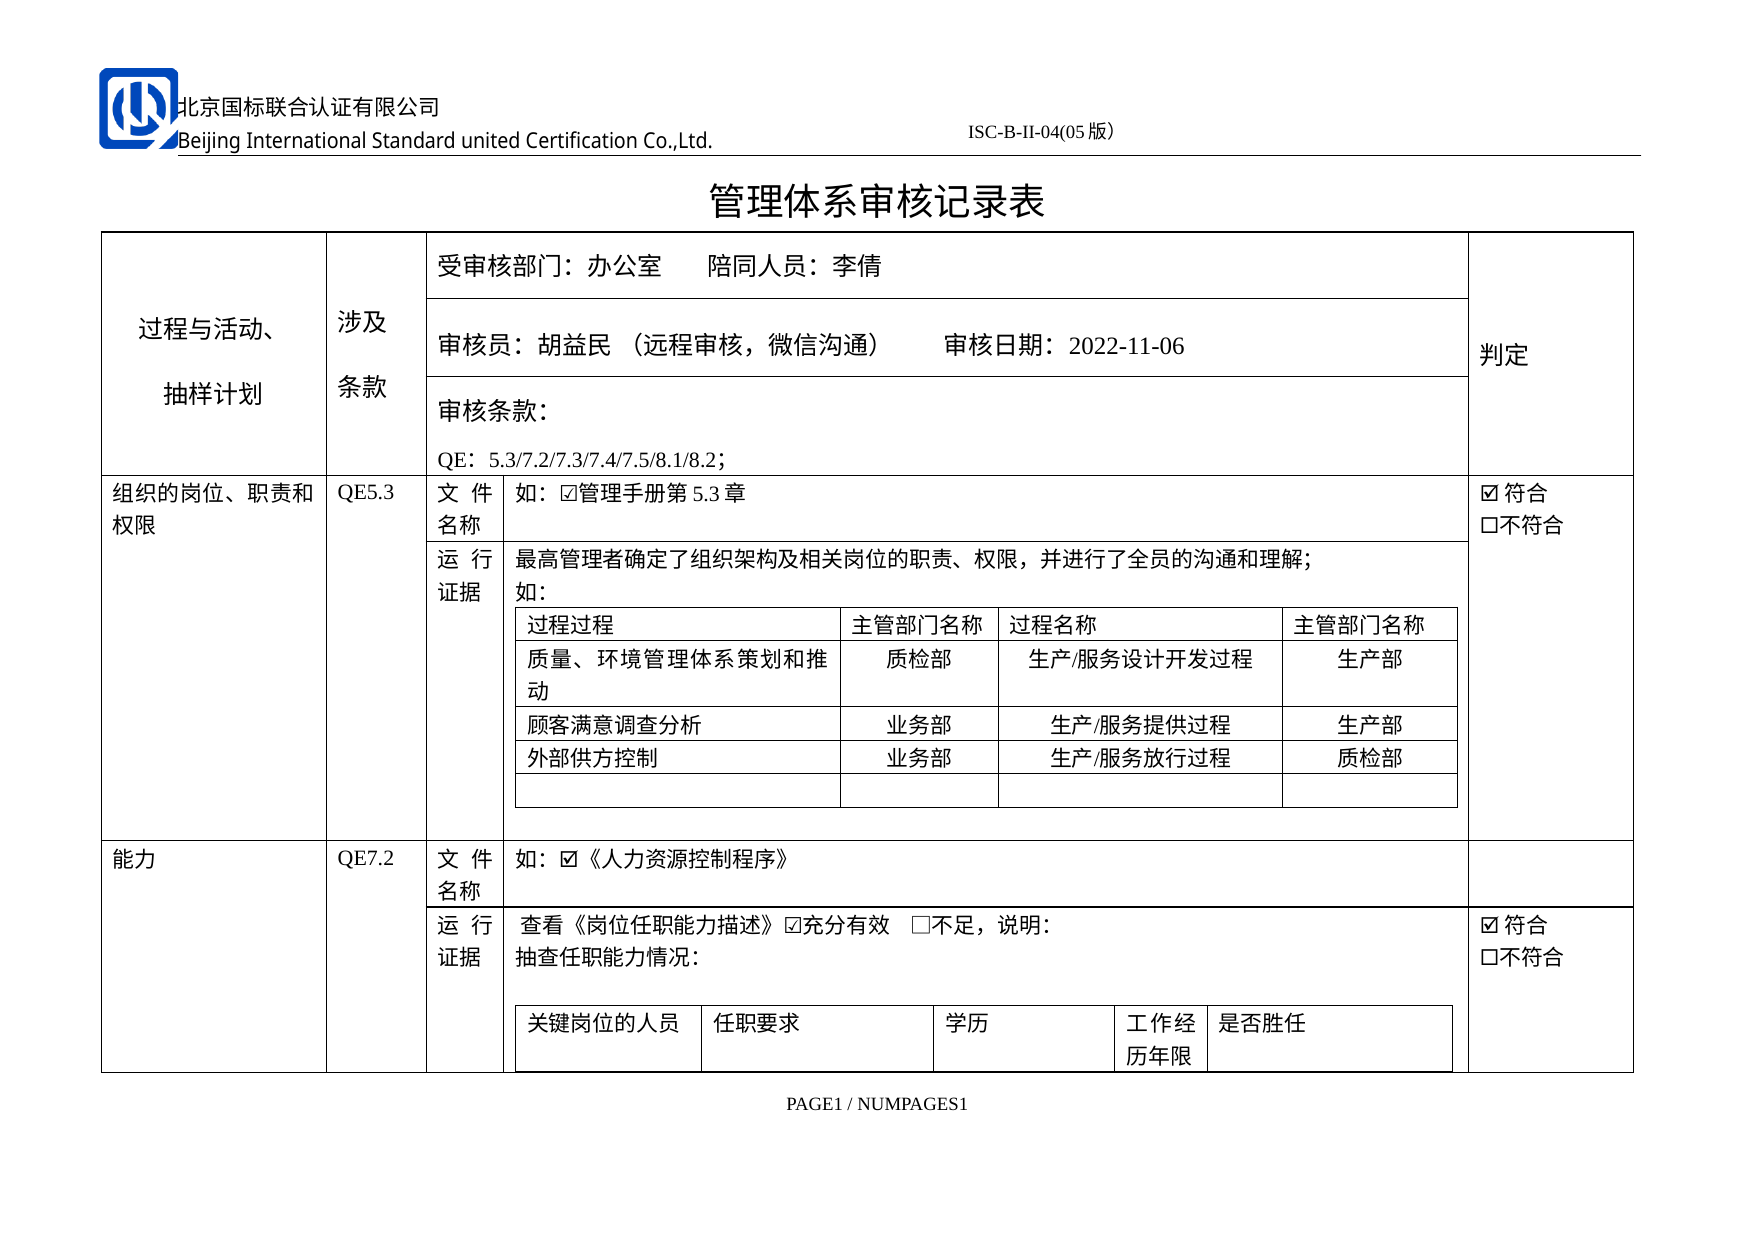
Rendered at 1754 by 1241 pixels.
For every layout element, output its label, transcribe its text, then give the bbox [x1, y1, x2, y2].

table_header 涉及 条款 [327, 233, 426, 474]
table_cell 符合 不符合 [1469, 476, 1633, 840]
table_cell [1469, 841, 1633, 906]
table_cell 查看《岗位任职能力描述》☑充分有效 □不足，说明： 抽查任职能力情况： 获得所需的能力所采取措施：培训 调整岗位 岗位辅导 招聘 劳务外包 其他 培训过程的控制：有《培训计划》、试卷、《培训效果评价》 [504, 908, 1468, 1072]
table_cell 符合 不符合 [1469, 908, 1633, 1072]
table_header 过程与活动、 抽样计划 [102, 233, 326, 474]
table_cell 组织的岗位、职责和权限 [102, 476, 326, 840]
table_cell 文件名称 [427, 841, 503, 906]
table_cell 如：《人力资源控制程序》 [504, 841, 1468, 906]
picture [99, 68, 179, 149]
table_cell 能力 [102, 841, 326, 1072]
table_cell 文件名称 [427, 476, 503, 541]
table_cell 如：☑管理手册第5.3章 [504, 476, 1468, 541]
text 管理体系审核记录表 [112, 166, 1641, 231]
table_cell 运行证据 [427, 542, 503, 840]
table_cell 审核条款： QE：5.3/7.2/7.3/7.4/7.5/8.1/8.2； [427, 377, 1468, 474]
table_cell QE7.2 [327, 841, 426, 1072]
table_header 受审核部门：办公室 陪同人员：李倩 [427, 233, 1468, 297]
table_cell 审核员：胡益民 （远程审核，微信沟通） 审核日期：2022-11-06 [427, 299, 1468, 376]
table_header 判定 [1469, 233, 1633, 474]
table_cell QE5.3 [327, 476, 426, 840]
table_cell 最高管理者确定了组织架构及相关岗位的职责、权限，并进行了全员的沟通和理解； 如： [504, 542, 1468, 840]
table_cell 运行证据 [427, 908, 503, 1072]
